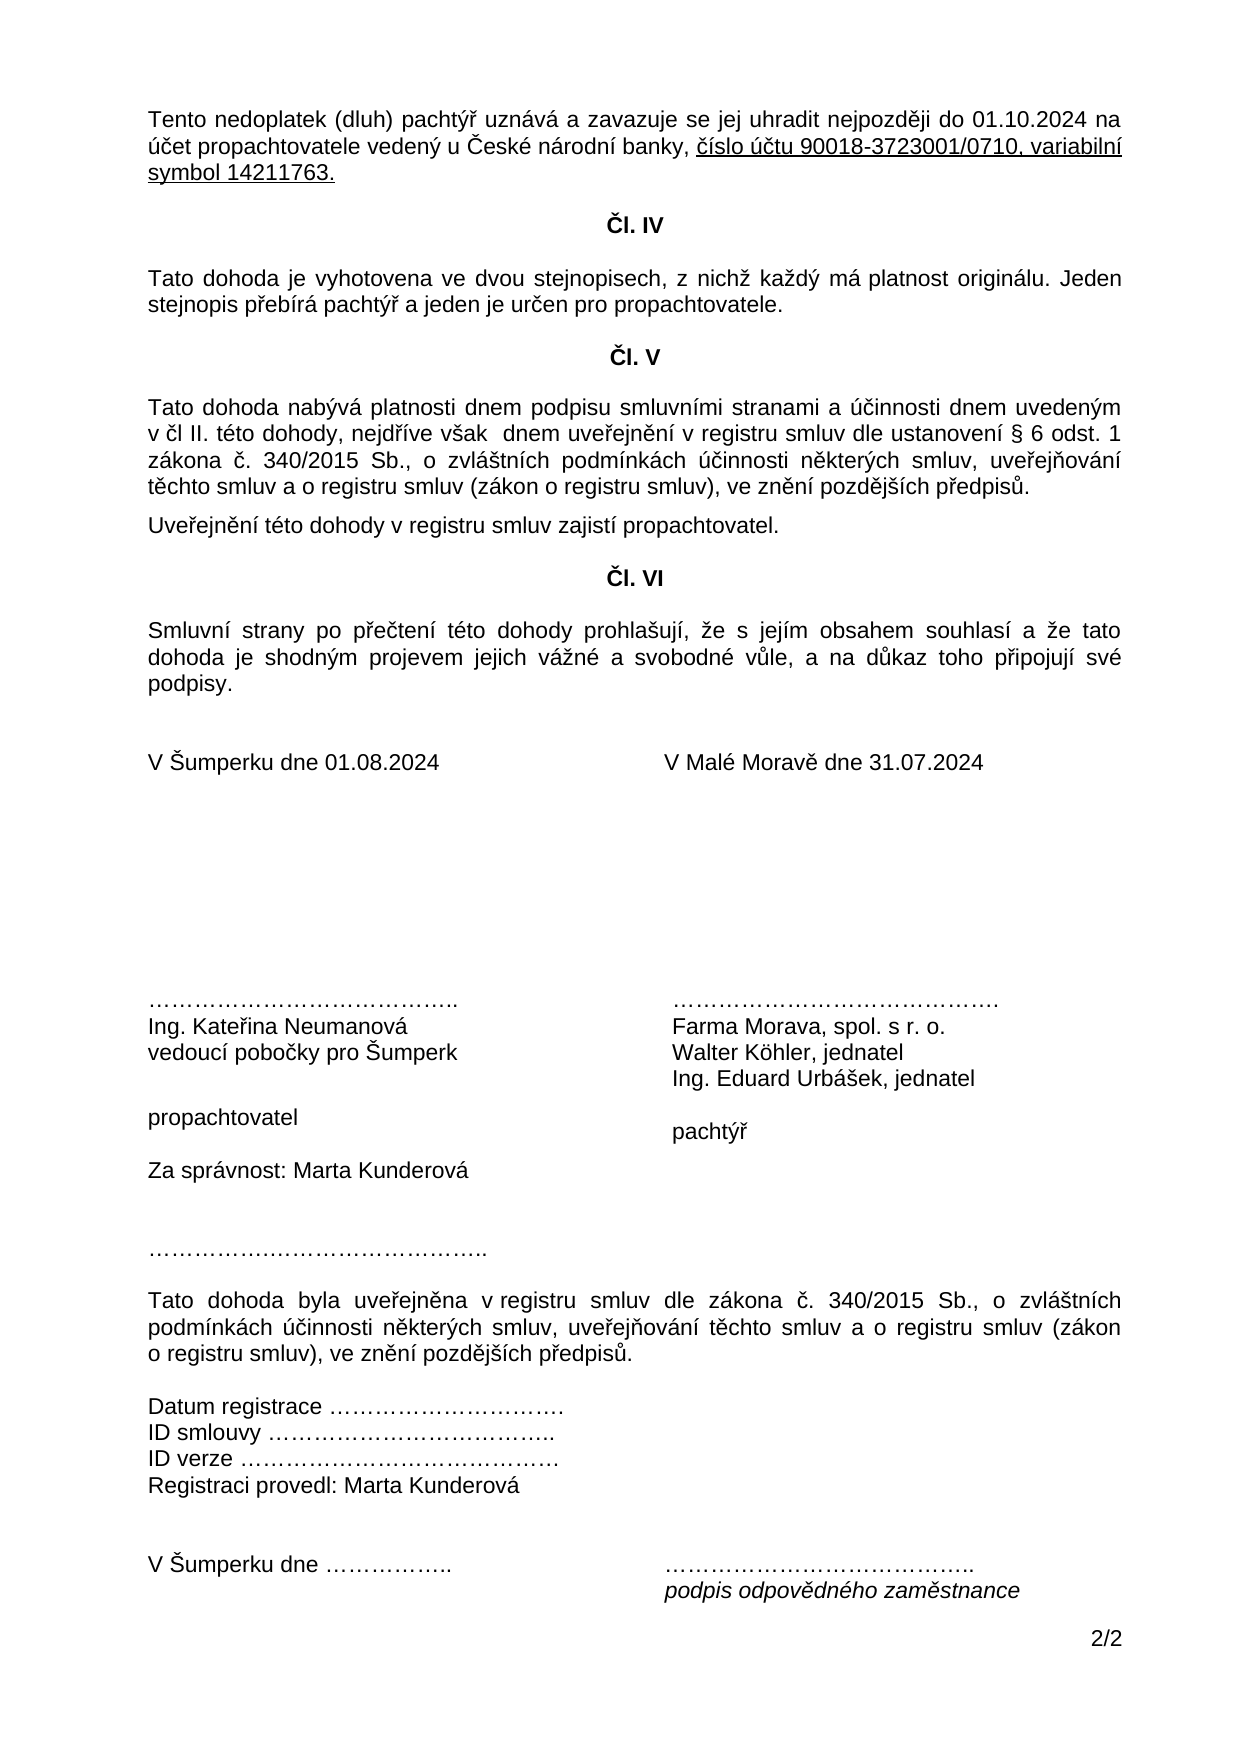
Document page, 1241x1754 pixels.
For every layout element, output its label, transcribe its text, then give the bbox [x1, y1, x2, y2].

subtitle Čl. VI [148, 564, 1122, 591]
text Tento nedoplatek (dluh) pachtýř uznává a zavazuje se jej uhradit nejpozději do 01.10.2024 na účet propachtovatele vedený u České národní banky, číslo účtu 90018-3723001/0710, variabilní symbol 14211763. [148, 106, 1122, 185]
text Uveřejnění této dohody v registru smluv zajistí propachtovatel. [148, 512, 1122, 538]
text V Šumperku dne …………….. ………………………………….. [148, 1551, 1122, 1577]
text …………….……………………….. [148, 1234, 1122, 1261]
text ………………………………….. [148, 986, 598, 1013]
text V Šumperku dne 01.08.2024 V Malé Moravě dne 31.07.2024 [148, 749, 1122, 775]
text ID verze …………………………………… [148, 1445, 1122, 1472]
text Čl. IV [148, 212, 1122, 238]
subtitle Čl. V [148, 343, 1122, 370]
text Ing. Eduard Urbášek, jednatel pachtýř [672, 1065, 1122, 1144]
text Tato dohoda nabývá platnosti dnem podpisu smluvními stranami a účinnosti dnem uvedeným v čl II. této dohody, nejdříve však dnem uveřejnění v registru smluv dle ustanovení § 6 odst. 1 zákona č. 340/2015 Sb., o zvláštních podmínkách účinnosti některých smluv, uveřejňování těchto smluv a o registru smluv (zákon o registru smluv), ve znění pozdějších předpisů. [148, 394, 1122, 499]
text propachtovatel [148, 1104, 598, 1131]
text Tato dohoda byla uveřejněna v registru smluv dle zákona č. 340/2015 Sb., o zvláštních podmínkách účinnosti některých smluv, uveřejňování těchto smluv a o registru smluv (zákon o registru smluv), ve znění pozdějších předpisů. [148, 1287, 1122, 1366]
text ID smlouvy ……………………………….. [148, 1419, 1122, 1445]
text podpis odpovědného zaměstnance [148, 1577, 1122, 1603]
text Za správnost: Marta Kunderová [148, 1157, 1122, 1183]
text Registraci provedl: Marta Kunderová [148, 1472, 1122, 1498]
text Smluvní strany po přečtení této dohody prohlašují, že s jejím obsahem souhlasí a že tato dohoda je shodným projevem jejich vážné a svobodné vůle, a na důkaz toho připojují své podpisy. [148, 617, 1122, 696]
text vedoucí pobočky pro Šumperk [148, 1039, 598, 1065]
text Tato dohoda je vyhotovena ve dvou stejnopisech, z nichž každý má platnost originálu. Jeden stejnopis přebírá pachtýř a jeden je určen pro propachtovatele. [148, 264, 1122, 317]
text ……………………………………. Farma Morava, spol. s r. o. Walter Köhler, jednatel [672, 986, 1122, 1065]
text Ing. Kateřina Neumanová [148, 1013, 598, 1039]
text Datum registrace …………………………. [148, 1393, 1122, 1419]
